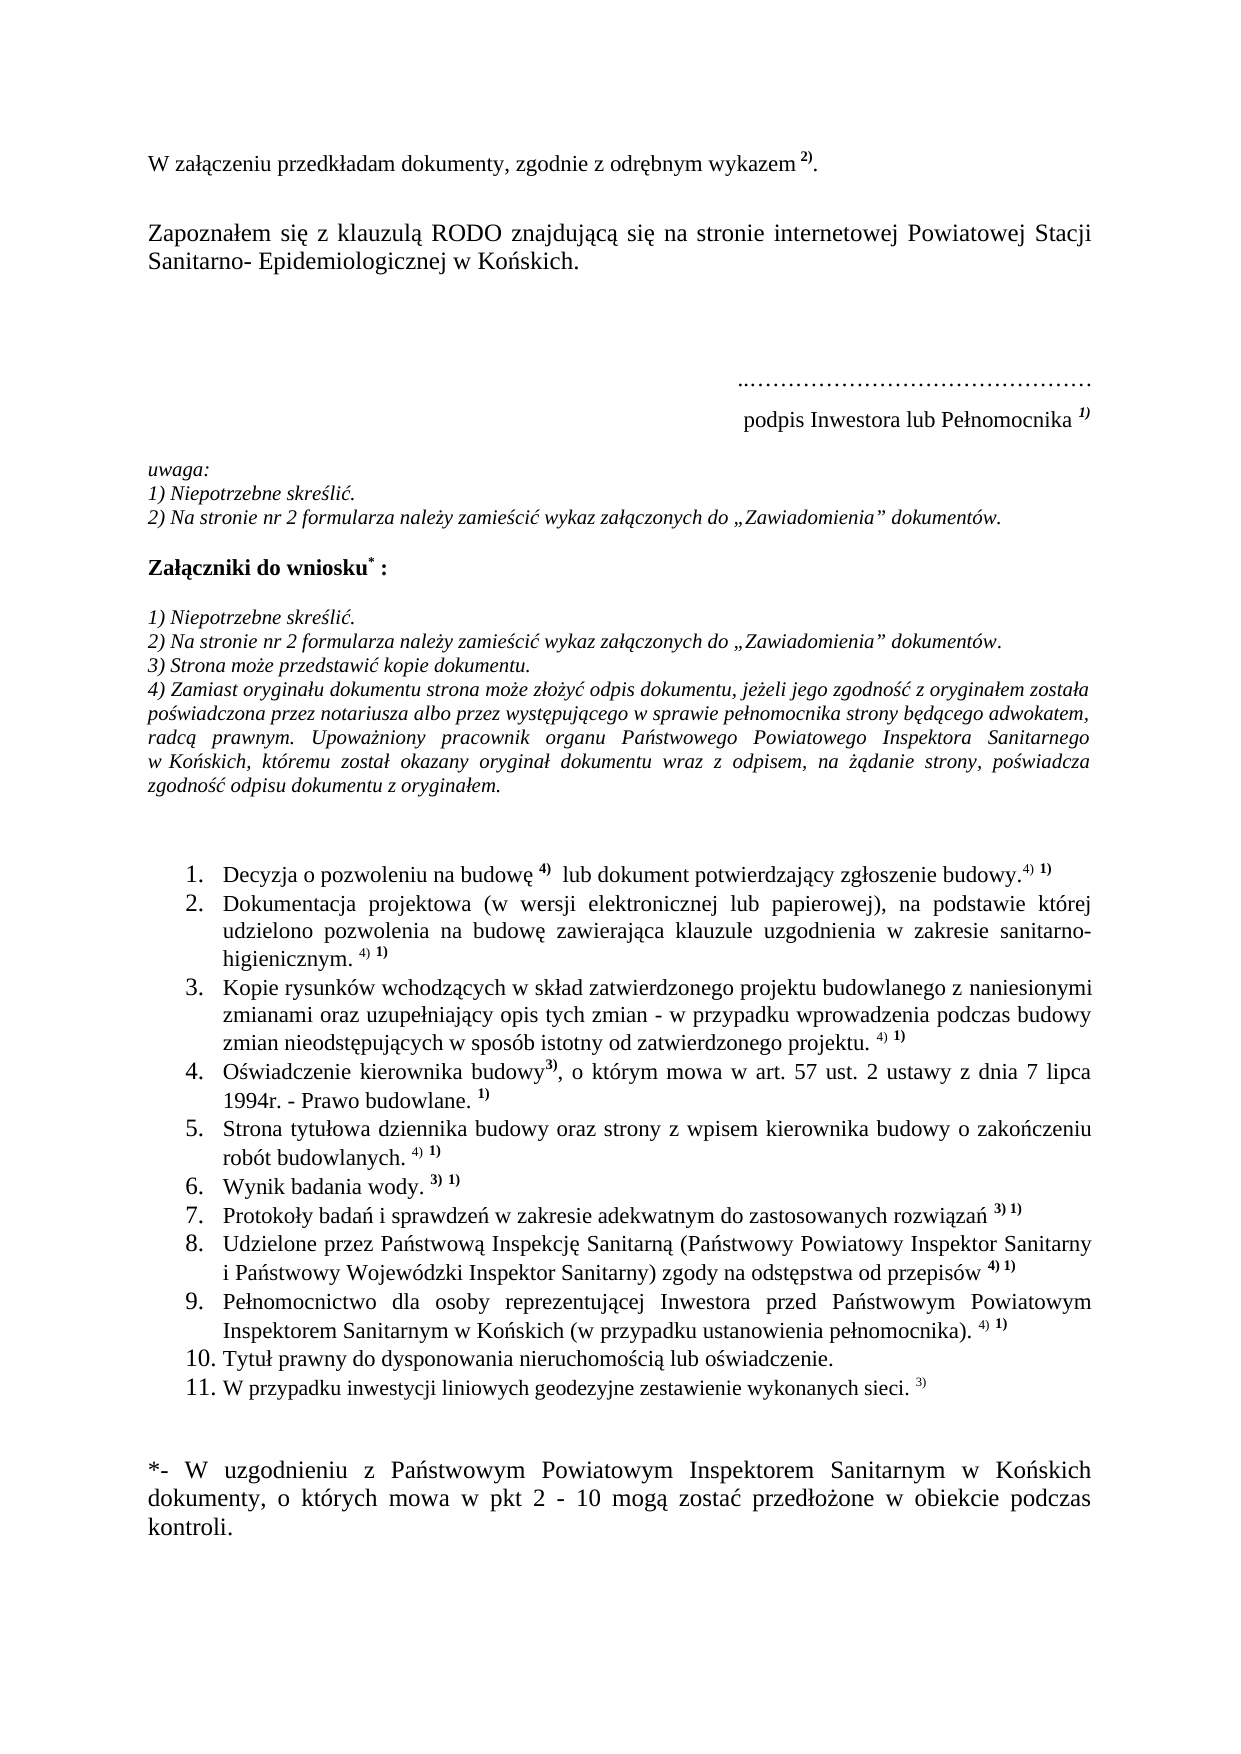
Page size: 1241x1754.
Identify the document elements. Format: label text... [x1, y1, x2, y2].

text W załączeniu przedkładam dokumenty, zgodnie z odrębnym wykazem 2). [148, 148, 1093, 176]
list Kopie rysunków wchodzących w skład zatwierdzonego projektu budowlanego z naniesionymi zmianami oraz uzupełniający opis tych zmian - w przypadku wprowadzenia podczas budowy zmian nieodstępujących w sposób istotny od zatwierdzonego projektu. 4) 1) [185, 972, 1093, 1056]
text podpis Inwestora lub Pełnomocnika 1) [148, 404, 1093, 433]
list W przypadku inwestycji liniowych geodezyjne zestawienie wykonanych sieci. 3) [185, 1372, 1093, 1401]
list Oświadczenie kierownika budowy3), o którym mowa w art. 57 ust. 2 ustawy z dnia 7 lipca 1994r. - Prawo budowlane. 1) [185, 1056, 1093, 1113]
text uwaga: [148, 457, 1093, 481]
text Zapoznałem się z klauzulą RODO znajdującą się na stronie internetowej Powiatowej Stacji Sanitarno- Epidemiologicznej w Końskich. [148, 218, 1093, 275]
text *- W uzgodnieniu z Państwowym Powiatowym Inspektorem Sanitarnym w Końskich dokumenty, o których mowa w pkt 2 - 10 mogą zostać przedłożone w obiekcie podczas kontroli. [148, 1455, 1093, 1541]
text ..……………………………………… [148, 365, 1093, 392]
list Tytuł prawny do dysponowania nieruchomością lub oświadczenie. [185, 1343, 1093, 1372]
text 1) Niepotrzebne skreślić. [148, 605, 1093, 629]
text 2) Na stronie nr 2 formularza należy zamieścić wykaz załączonych do „Zawiadomienia” dokumentów. [148, 505, 1093, 529]
text 4) Zamiast oryginału dokumentu strona może złożyć odpis dokumentu, jeżeli jego zgodność z oryginałem została poświadczona przez notariusza albo przez występującego w sprawie pełnomocnika strony będącego adwokatem, radcą prawnym. Upoważniony pracownik organu Państwowego Powiatowego Inspektora Sanitarnego w Końskich, któremu został okazany oryginał dokumentu wraz z odpisem, na żądanie strony, poświadcza zgodność odpisu dokumentu z oryginałem. [148, 677, 1093, 797]
list Decyzja o pozwoleniu na budowę 4) lub dokument potwierdzający zgłoszenie budowy.4) 1) [185, 859, 1093, 888]
list Protokoły badań i sprawdzeń w zakresie adekwatnym do zastosowanych rozwiązań 3) 1) [185, 1200, 1093, 1228]
text 3) Strona może przedstawić kopie dokumentu. [148, 653, 1093, 677]
text 2) Na stronie nr 2 formularza należy zamieścić wykaz załączonych do „Zawiadomienia” dokumentów. [148, 629, 1093, 653]
list Udzielone przez Państwową Inspekcję Sanitarną (Państwowy Powiatowy Inspektor Sanitarny i Państwowy Wojewódzki Inspektor Sanitarny) zgody na odstępstwa od przepisów 4) 1) [185, 1228, 1093, 1286]
text Załączniki do wniosku* : [148, 554, 1093, 581]
list Dokumentacja projektowa (w wersji elektronicznej lub papierowej), na podstawie której udzielono pozwolenia na budowę zawierająca klauzule uzgodnienia w zakresie sanitarno-higienicznym. 4) 1) [185, 888, 1093, 972]
text 1) Niepotrzebne skreślić. [148, 481, 1093, 505]
list Strona tytułowa dziennika budowy oraz strony z wpisem kierownika budowy o zakończeniu robót budowlanych. 4) 1) [185, 1113, 1093, 1171]
list Wynik badania wody. 3) 1) [185, 1171, 1093, 1200]
list Pełnomocnictwo dla osoby reprezentującej Inwestora przed Państwowym Powiatowym Inspektorem Sanitarnym w Końskich (w przypadku ustanowienia pełnomocnika). 4) 1) [185, 1286, 1093, 1343]
